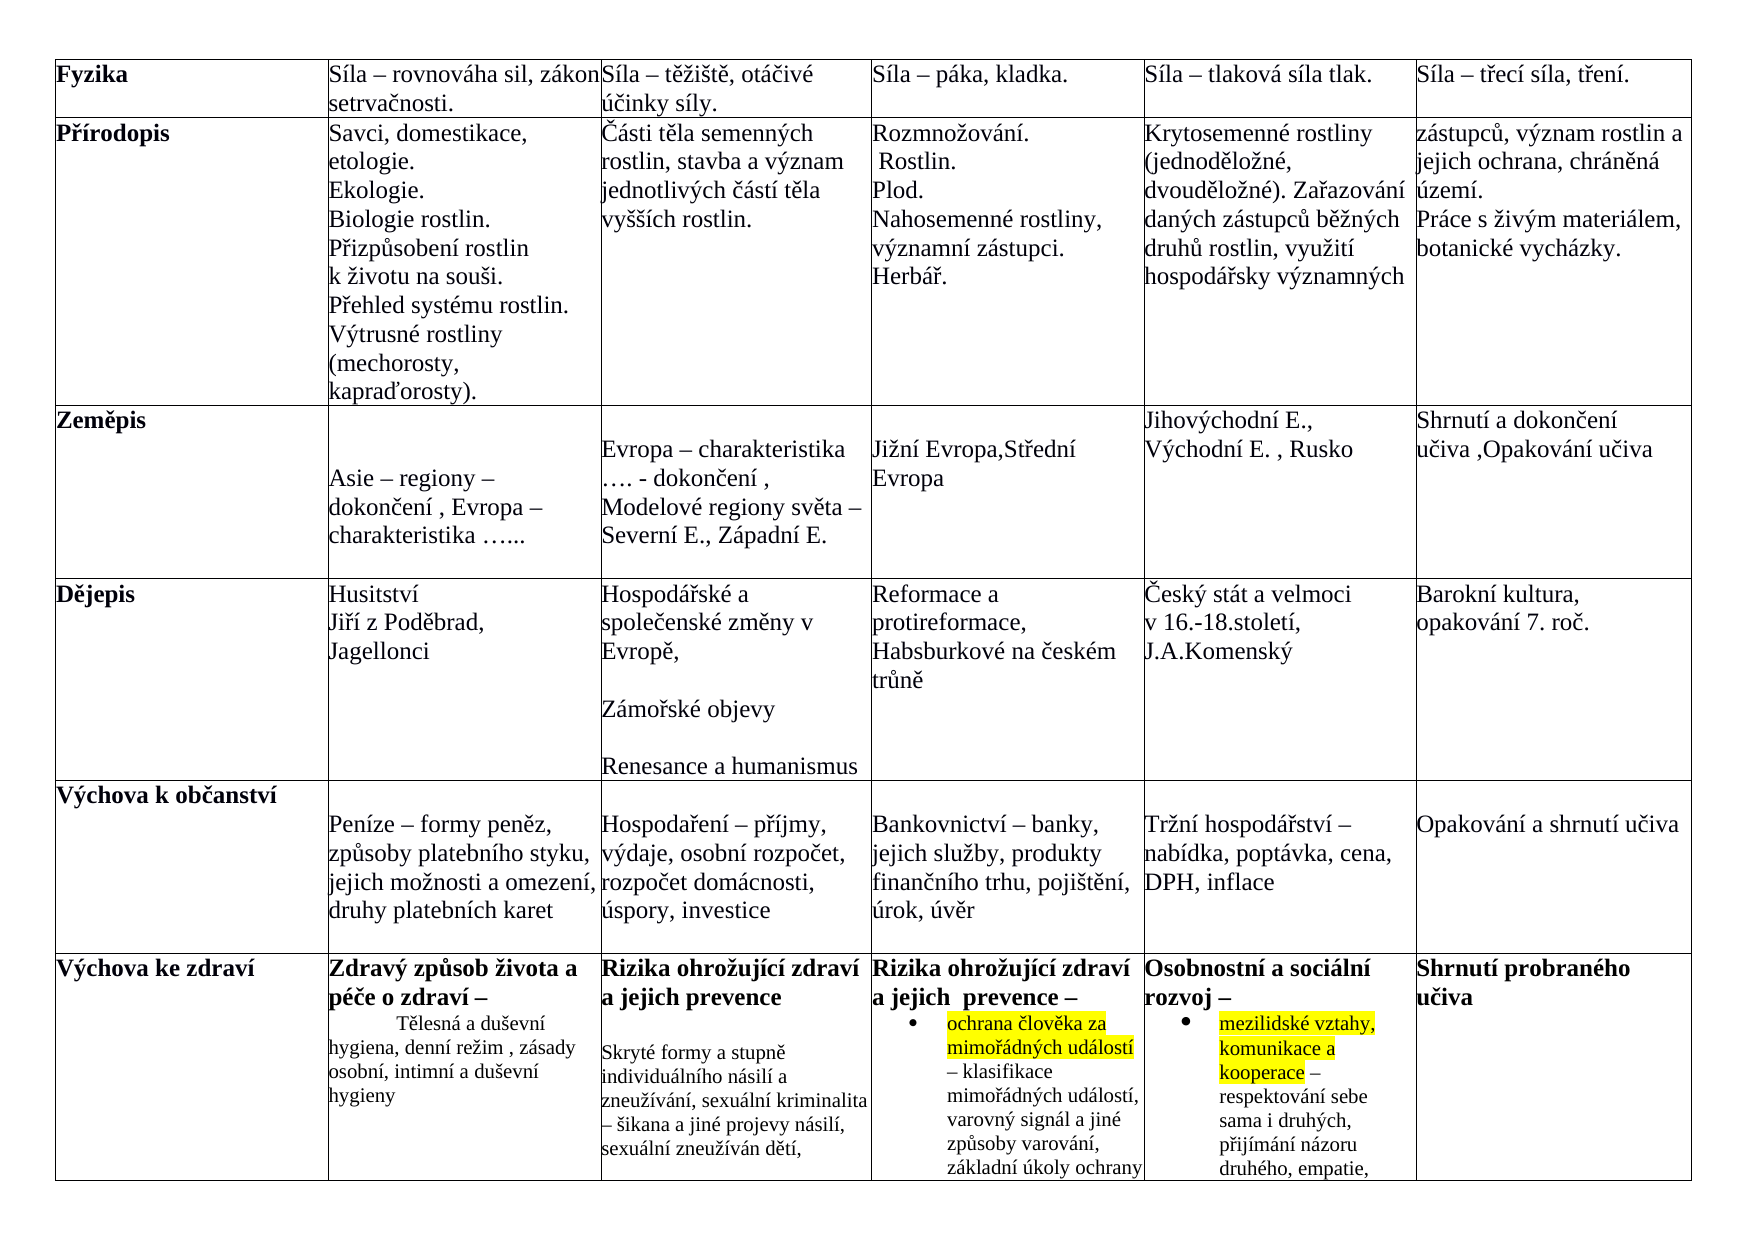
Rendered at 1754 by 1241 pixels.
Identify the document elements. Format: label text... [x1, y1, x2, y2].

table_cell Zeměpis [56, 406, 328, 578]
table_cell Barokní kultura, opakování 7. roč. [1417, 579, 1691, 780]
table_cell Jihovýchodní E., Východní E. , Rusko [1145, 406, 1416, 578]
table_cell Síla – těžiště, otáčivé účinky síly. [602, 60, 871, 117]
table_cell Dějepis [56, 579, 328, 780]
table_cell Přírodopis [56, 118, 328, 405]
table_cell Výchova k občanství [56, 781, 328, 953]
table_cell Rozmnožování. Rostlin. Plod. Nahosemenné rostliny, významní zástupci. Herbář. [872, 118, 1144, 405]
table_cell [1417, 954, 1691, 1180]
table_cell Reformace a protireformace, Habsburkové na českém trůně [872, 579, 1144, 780]
table_cell Husitství Jiří z Poděbrad, Jagellonci [329, 579, 601, 780]
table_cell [602, 954, 871, 1180]
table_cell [329, 954, 601, 1180]
table_cell Fyzika [56, 60, 328, 117]
table_cell Síla – třecí síla, tření. [1417, 60, 1691, 117]
table_cell Tržní hospodářství – nabídka, poptávka, cena, DPH, inflace [1145, 781, 1416, 953]
table_cell Asie – regiony – dokončení , Evropa – charakteristika …... [329, 406, 601, 578]
table_cell Hospodaření – příjmy, výdaje, osobní rozpočet, rozpočet domácnosti, úspory, investice [602, 781, 871, 953]
table_cell Český stát a velmoci v 16.-18.století, J.A.Komenský [1145, 579, 1416, 780]
table_cell Hospodářské a společenské změny v Evropě, Zámořské objevy Renesance a humanismus [602, 579, 871, 780]
table_cell Výchova ke zdraví [56, 954, 328, 1180]
table_cell Shrnutí a dokončení učiva ,Opakování učiva [1417, 406, 1691, 578]
table_cell Bankovnictví – banky, jejich služby, produkty finančního trhu, pojištění, úrok, úvěr [872, 781, 1144, 953]
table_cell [872, 954, 1144, 1180]
table_cell Opakování a shrnutí učiva [1417, 781, 1691, 953]
table_cell Evropa – charakteristika …. - dokončení , Modelové regiony světa – Severní E., Západní E. [602, 406, 871, 578]
table_cell Síla – páka, kladka. [872, 60, 1144, 117]
table_cell Savci, domestikace, etologie. Ekologie. Biologie rostlin. Přizpůsobení rostlin k životu na souši. Přehled systému rostlin. Výtrusné rostliny (mechorosty, kapraďorosty). [329, 118, 601, 405]
table_cell Části těla semenných rostlin, stavba a význam jednotlivých částí těla vyšších rostlin. [602, 118, 871, 405]
table_cell Síla – tlaková síla tlak. [1145, 60, 1416, 117]
table_cell Jižní Evropa,Střední Evropa [872, 406, 1144, 578]
table_cell Síla – rovnováha sil, zákon setrvačnosti. [329, 60, 601, 117]
table_cell zástupců, význam rostlin a jejich ochrana, chráněná území. Práce s živým materiálem, botanické vycházky. [1417, 118, 1691, 405]
table_cell Krytosemenné rostliny (jednoděložné, dvouděložné). Zařazování daných zástupců běžných druhů rostlin, využití hospodářsky významných [1145, 118, 1416, 405]
table_cell Peníze – formy peněz, způsoby platebního styku, jejich možnosti a omezení, druhy platebních karet [329, 781, 601, 953]
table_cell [1145, 954, 1416, 1180]
